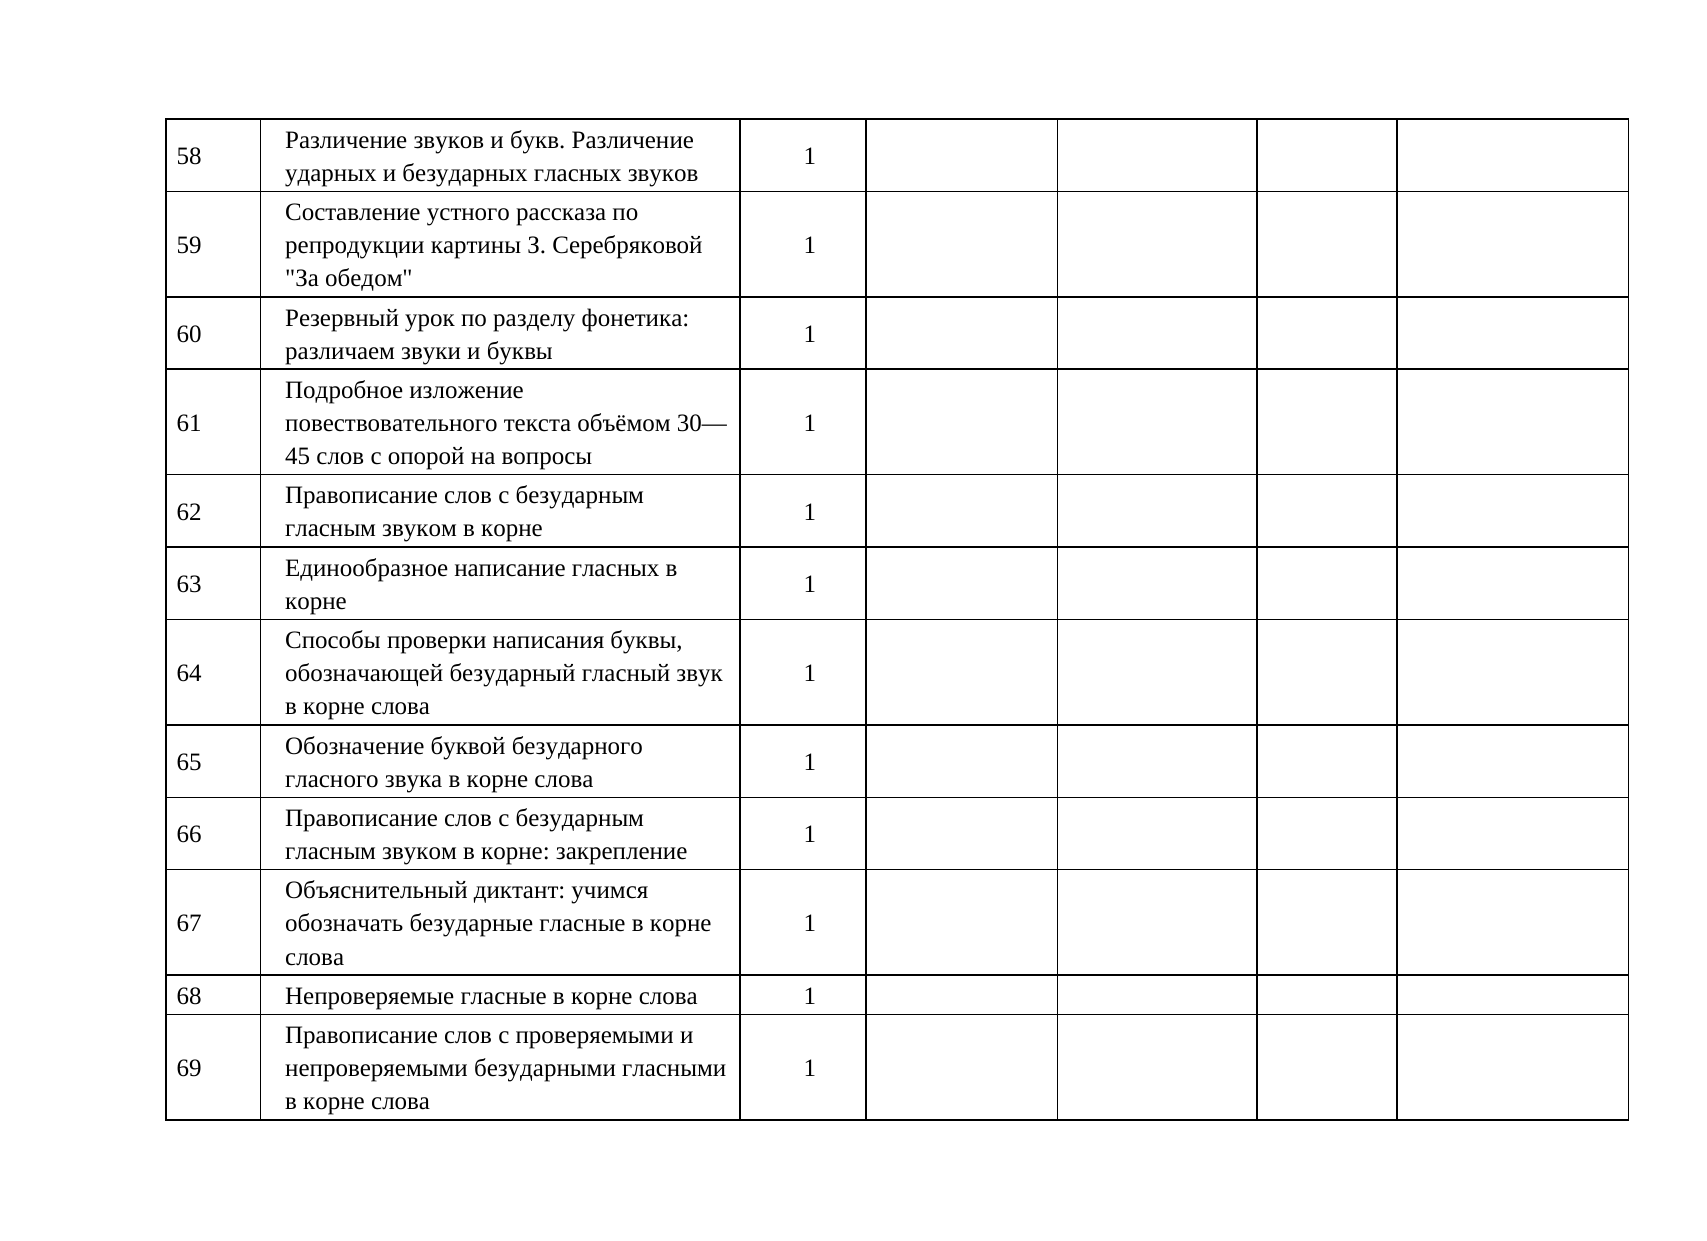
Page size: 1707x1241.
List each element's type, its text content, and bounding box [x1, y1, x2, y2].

table_cell [867, 726, 1057, 796]
table_cell 64 [167, 620, 260, 724]
table_cell Составление устного рассказа по репродукции картины З. Серебряковой "За обедом" [261, 192, 739, 296]
table_cell [1058, 620, 1256, 724]
table_cell 65 [167, 726, 260, 796]
table_cell 1 [741, 548, 865, 618]
table_cell [1058, 548, 1256, 618]
table_cell [867, 870, 1057, 974]
table_cell [1058, 298, 1256, 368]
table_cell 1 [741, 475, 865, 546]
table_cell [1258, 976, 1396, 1013]
table_cell [1258, 798, 1396, 869]
table_cell [867, 192, 1057, 296]
table_cell [867, 475, 1057, 546]
table_cell [1258, 475, 1396, 546]
table_cell 1 [741, 1015, 865, 1119]
table_cell 1 [741, 192, 865, 296]
table_cell [1058, 120, 1256, 191]
table_cell [867, 1015, 1057, 1119]
table_cell [1398, 726, 1628, 796]
table_cell [1258, 620, 1396, 724]
table_cell [1058, 1015, 1256, 1119]
table_cell Различение звуков и букв. Различение ударных и безударных гласных звуков [261, 120, 739, 191]
table_cell [1258, 870, 1396, 974]
table_cell [1258, 120, 1396, 191]
table_cell [1258, 1015, 1396, 1119]
table_cell [1058, 370, 1256, 474]
table_cell [1258, 548, 1396, 618]
table_cell [1398, 1015, 1628, 1119]
table_cell [867, 370, 1057, 474]
table_cell Способы проверки написания буквы, обозначающей безударный гласный звук в корне слова [261, 620, 739, 724]
table_cell [1398, 870, 1628, 974]
table_cell 63 [167, 548, 260, 618]
table_cell [867, 548, 1057, 618]
table_cell [1398, 620, 1628, 724]
table_cell [1058, 192, 1256, 296]
table_cell 58 [167, 120, 260, 191]
table_cell [1398, 120, 1628, 191]
table_cell [867, 798, 1057, 869]
table_cell 69 [167, 1015, 260, 1119]
table_cell 59 [167, 192, 260, 296]
table_cell [867, 298, 1057, 368]
table_cell 1 [741, 726, 865, 796]
table_cell [1398, 192, 1628, 296]
table_cell 60 [167, 298, 260, 368]
table_cell Правописание слов с проверяемыми и непроверяемыми безударными гласными в корне слова [261, 1015, 739, 1119]
table_cell [1058, 798, 1256, 869]
table_cell Непроверяемые гласные в корне слова [261, 976, 739, 1013]
table_cell [1258, 192, 1396, 296]
table_cell 61 [167, 370, 260, 474]
table_cell [1058, 976, 1256, 1013]
table_cell 1 [741, 798, 865, 869]
table_cell [1398, 475, 1628, 546]
table_cell Единообразное написание гласных в корне [261, 548, 739, 618]
table_cell [867, 620, 1057, 724]
table_cell 1 [741, 120, 865, 191]
table_cell Правописание слов с безударным гласным звуком в корне: закрепление [261, 798, 739, 869]
table_cell Подробное изложение повествовательного текста объёмом 30—45 слов с опорой на вопросы [261, 370, 739, 474]
table_cell [1258, 298, 1396, 368]
table_cell Обозначение буквой безударного гласного звука в корне слова [261, 726, 739, 796]
table_cell [1398, 798, 1628, 869]
table_cell 1 [741, 370, 865, 474]
table_cell [1398, 548, 1628, 618]
table_cell Объяснительный диктант: учимся обозначать безударные гласные в корне слова [261, 870, 739, 974]
table_cell Правописание слов с безударным гласным звуком в корне [261, 475, 739, 546]
table_cell 1 [741, 298, 865, 368]
table_cell [1398, 976, 1628, 1013]
table_cell 1 [741, 620, 865, 724]
table_cell [1058, 870, 1256, 974]
table_cell 62 [167, 475, 260, 546]
table_cell 1 [741, 976, 865, 1013]
table_cell [1258, 726, 1396, 796]
table_cell [867, 976, 1057, 1013]
table_cell [1058, 475, 1256, 546]
table_cell 66 [167, 798, 260, 869]
table_cell 68 [167, 976, 260, 1013]
table_cell [1398, 370, 1628, 474]
table_cell [1398, 298, 1628, 368]
table_cell [1258, 370, 1396, 474]
table_cell 1 [741, 870, 865, 974]
table_cell 67 [167, 870, 260, 974]
table_cell Резервный урок по разделу фонетика: различаем звуки и буквы [261, 298, 739, 368]
table_cell [1058, 726, 1256, 796]
table_cell [867, 120, 1057, 191]
